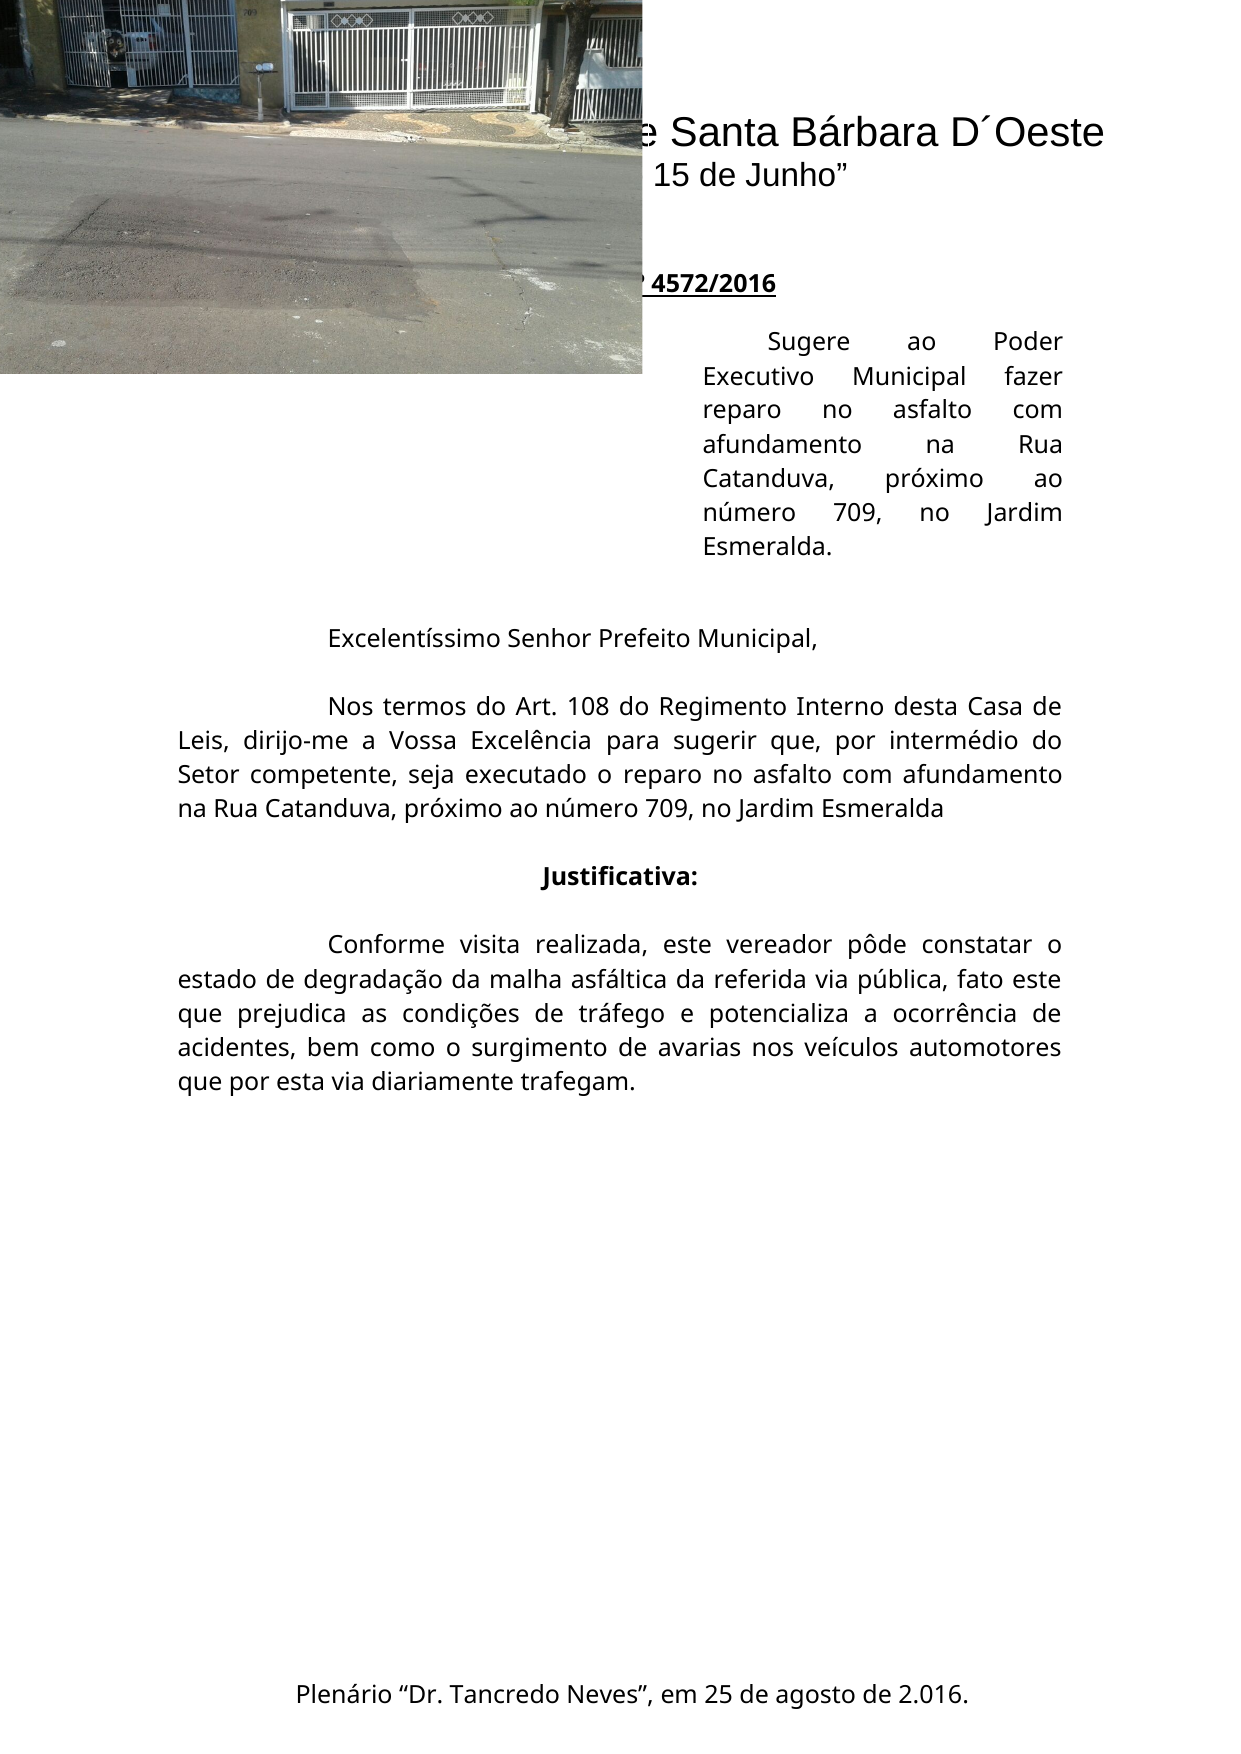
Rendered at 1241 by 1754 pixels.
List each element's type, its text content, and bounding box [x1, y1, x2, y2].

text Nos termos do Art. 108 do Regimento Interno desta Casa de Leis, dirijo-me a Vossa Excelência para sugerir que, por intermédio do Setor competente, seja executado o reparo no asfalto com afundamento na Rua Catanduva, próximo ao número 709, no Jardim Esmeralda [177, 689, 1063, 825]
text Justificativa: [177, 859, 1063, 893]
title INDICAÇÃO Nº 4572/2016 [643, 266, 1063, 300]
text Plenário “Dr. Tancredo Neves”, em 25 de agosto de 2.016. [177, 1677, 1063, 1711]
text Excelentíssimo Senhor Prefeito Municipal, [177, 621, 1063, 655]
text Conforme visita realizada, este vereador pôde constatar o estado de degradação da malha asfáltica da referida via pública, fato este que prejudica as condições de tráfego e potencializa a ocorrência de acidentes, bem como o surgimento de avarias nos veículos automotores que por esta via diariamente trafegam. [177, 927, 1063, 1097]
picture [0, 0, 643, 374]
text Sugere ao Poder Executivo Municipal fazer reparo no asfalto com afundamento na Rua Catanduva, próximo ao número 709, no Jardim Esmeralda. [702, 324, 1063, 562]
